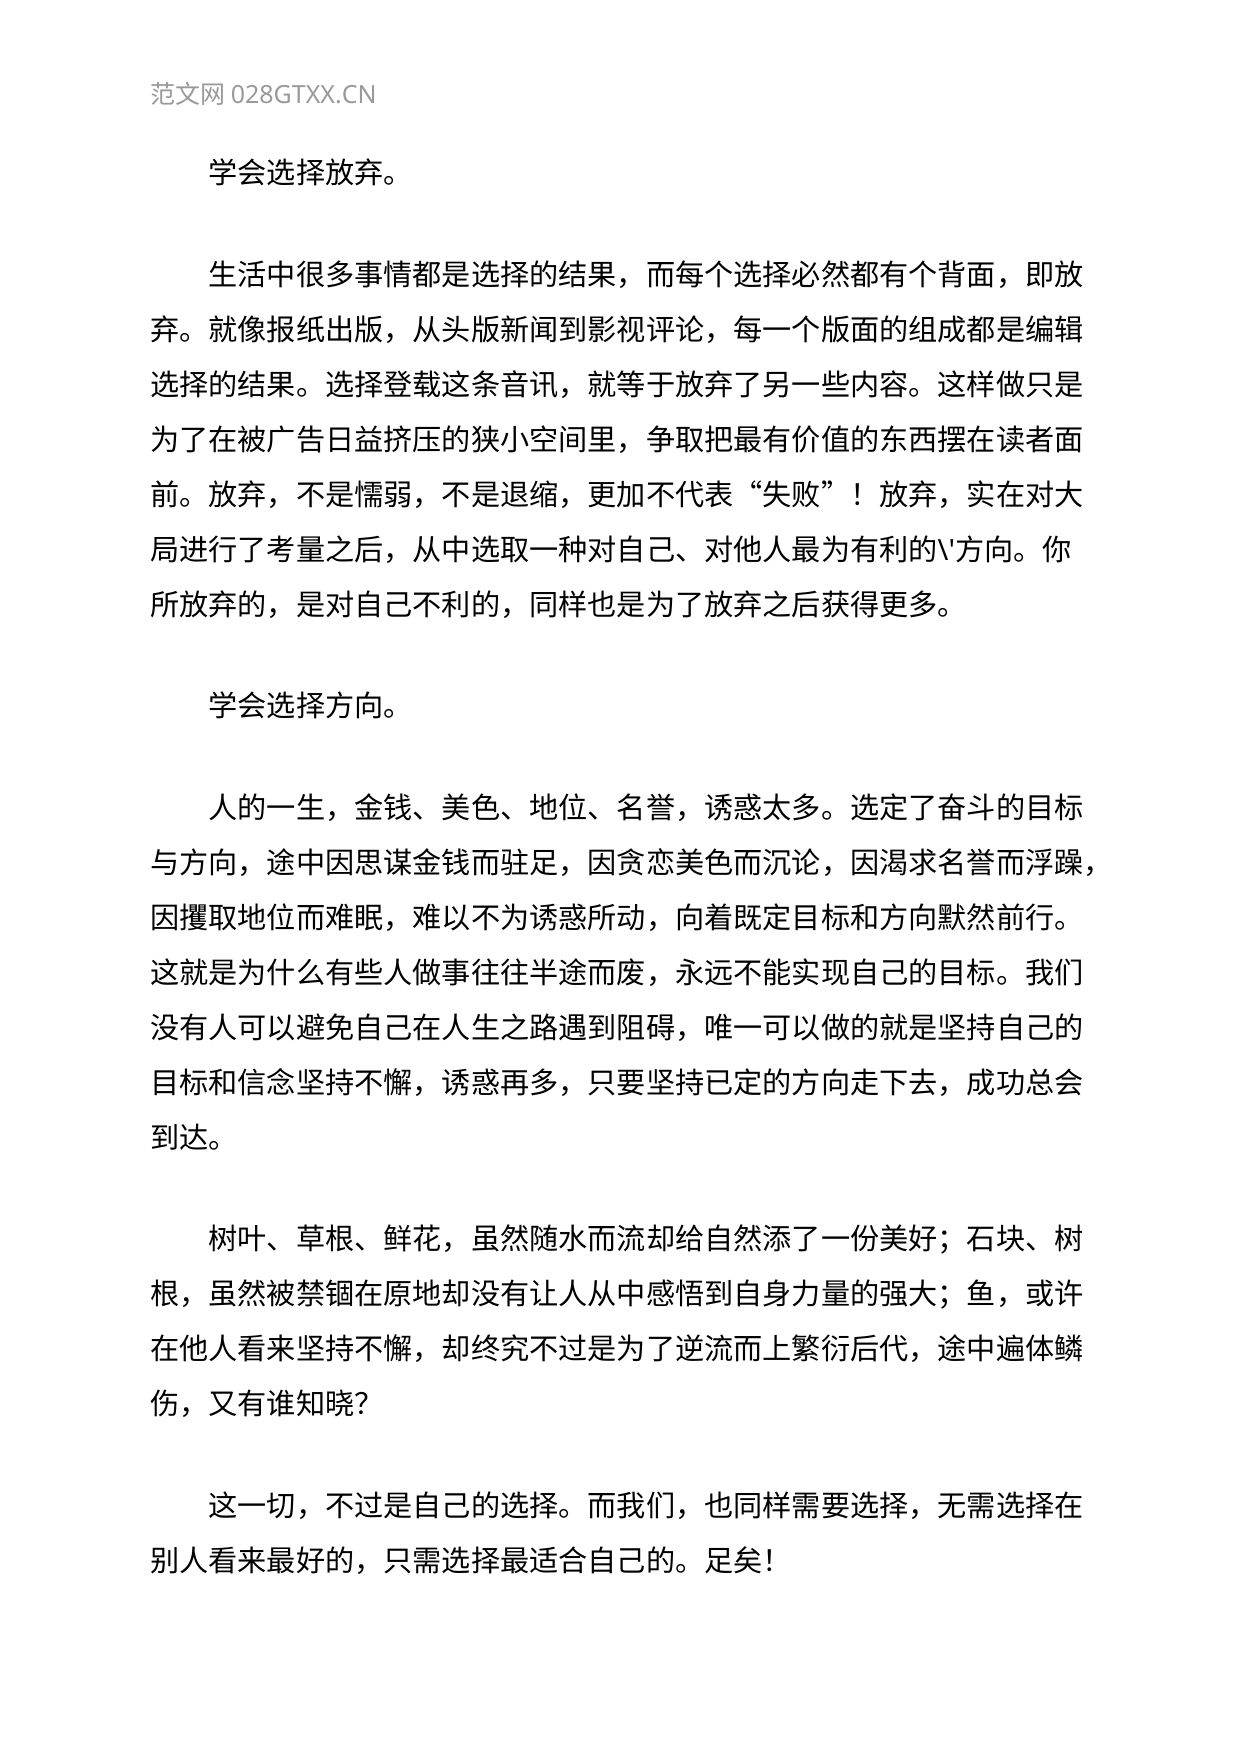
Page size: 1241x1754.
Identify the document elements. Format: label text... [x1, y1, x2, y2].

text 学会选择放弃。 [150, 150, 1090, 192]
text 树叶、草根、鲜花，虽然随水而流却给自然添了一份美好；石块、树根，虽然被禁锢在原地却没有让人从中感悟到自身力量的强大；鱼，或许在他人看来坚持不懈，却终究不过是为了逆流而上繁衍后代，途中遍体鳞伤，又有谁知晓？ [150, 1216, 1090, 1423]
text 生活中很多事情都是选择的结果，而每个选择必然都有个背面，即放弃。就像报纸出版，从头版新闻到影视评论，每一个版面的组成都是编辑选择的结果。选择登载这条音讯，就等于放弃了另一些内容。这样做只是为了在被广告日益挤压的狭小空间里，争取把最有价值的东西摆在读者面前。放弃，不是懦弱，不是退缩，更加不代表“失败”！放弃，实在对大局进行了考量之后，从中选取一种对自己、对他人最为有利的\'方向。你所放弃的，是对自己不利的，同样也是为了放弃之后获得更多。 [150, 252, 1090, 623]
text 这一切，不过是自己的选择。而我们，也同样需要选择，无需选择在别人看来最好的，只需选择最适合自己的。足矣！ [150, 1482, 1090, 1579]
text 人的一生，金钱、美色、地位、名誉，诱惑太多。选定了奋斗的目标与方向，途中因思谋金钱而驻足，因贪恋美色而沉论，因渴求名誉而浮躁，因攫取地位而难眠，难以不为诱惑所动，向着既定目标和方向默然前行。这就是为什么有些人做事往往半途而废，永远不能实现自己的目标。我们没有人可以避免自己在人生之路遇到阻碍，唯一可以做的就是坚持自己的目标和信念坚持不懈，诱惑再多，只要坚持已定的方向走下去，成功总会到达。 [150, 785, 1090, 1156]
text 学会选择方向。 [150, 683, 1090, 725]
